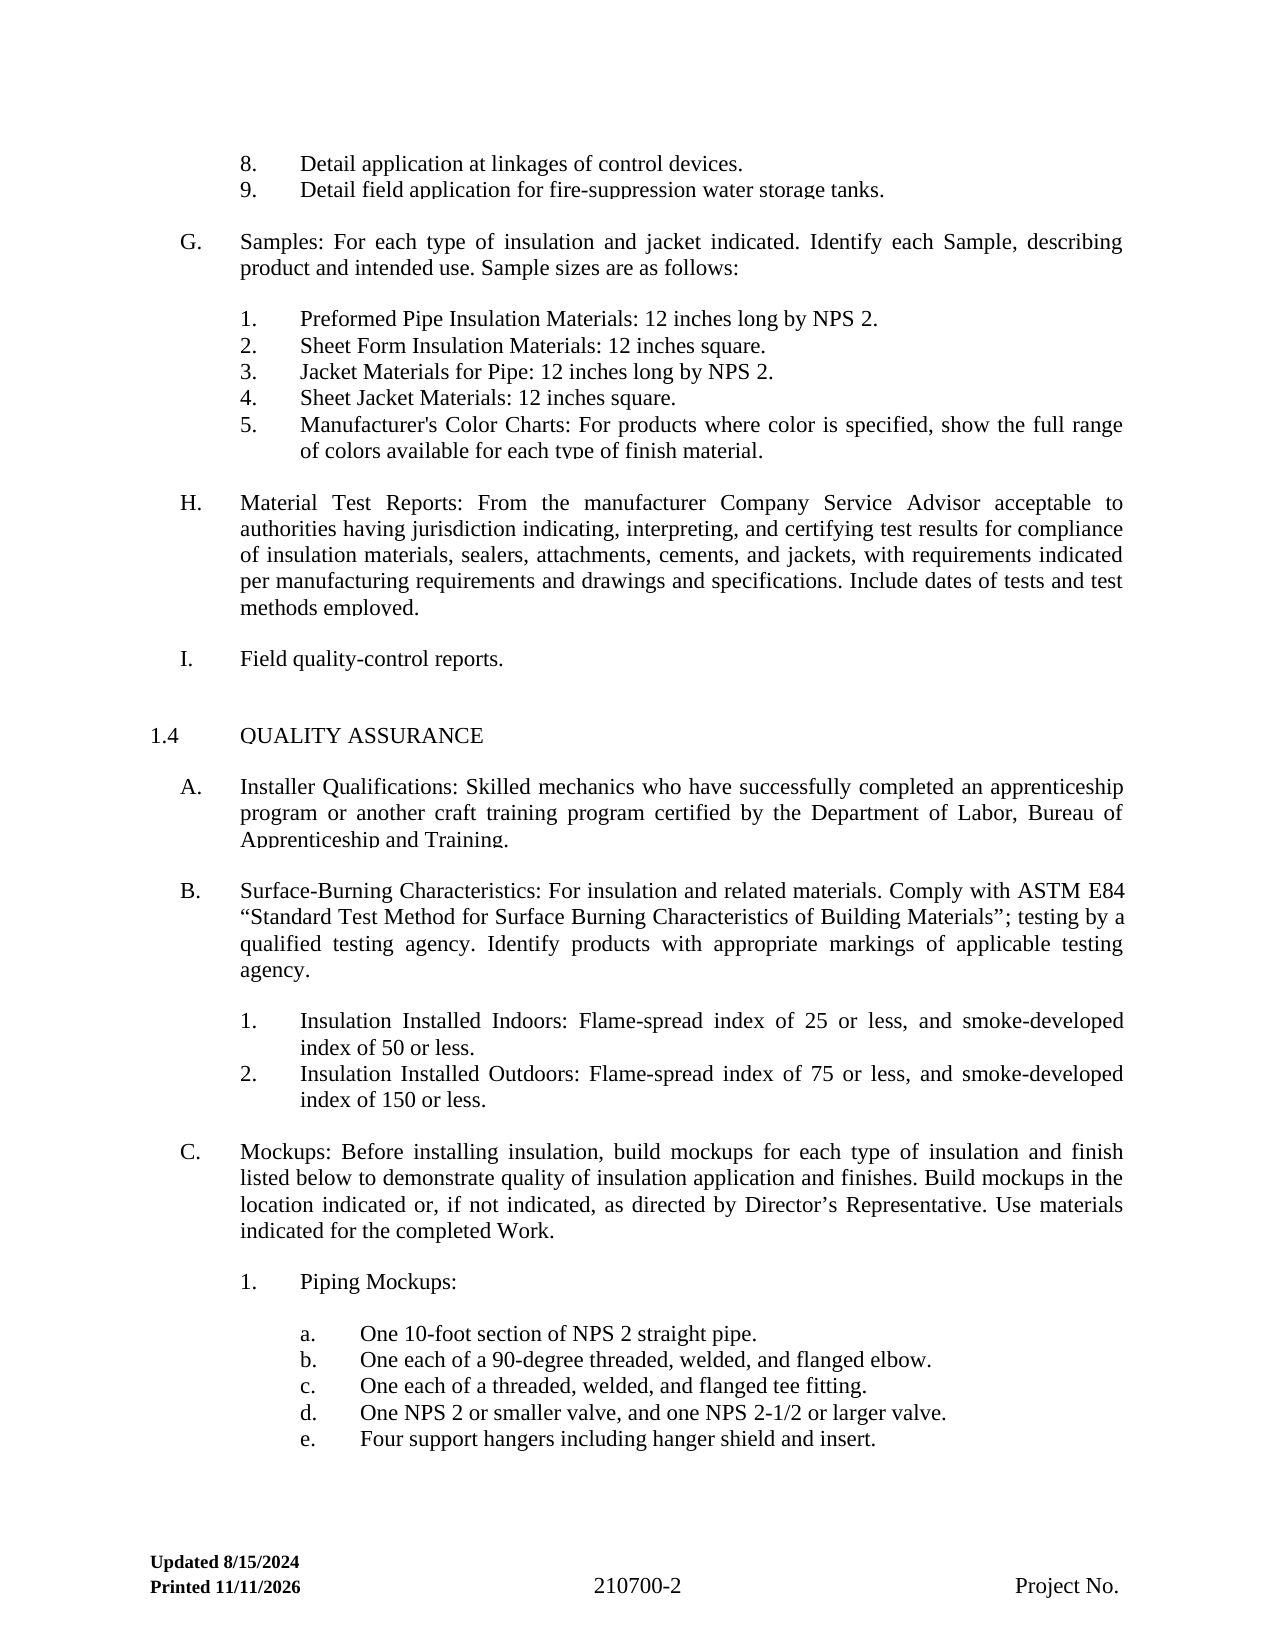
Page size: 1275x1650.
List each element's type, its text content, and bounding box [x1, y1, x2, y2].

list Detail application at linkages of control devices. [240, 150, 1125, 176]
list One 10-foot section of NPS 2 straight pipe. [300, 1320, 1125, 1346]
list Sheet Form Insulation Materials: 12 inches square. [240, 332, 1125, 358]
list Samples: For each type of insulation and jacket indicated. Identify each Sample, describing product and intended use. Sample sizes are as follows: [180, 228, 1125, 280]
list Detail field application for fire-suppression water storage tanks. [240, 176, 1125, 199]
list Material Test Reports: From the manufacturer Company Service Advisor acceptable to authorities having jurisdiction indicating, interpreting, and certifying test results for compliance of insulation materials, sealers, attachments, cements, and jackets, with requirements indicated per manufacturing requirements and drawings and specifications. Include dates of tests and test methods employed. [180, 488, 1125, 616]
list Surface-Burning Characteristics: For insulation and related materials. Comply with ASTM E84 “Standard Test Method for Surface Burning Characteristics of Building Materials”; testing by a qualified testing agency. Identify products with appropriate markings of applicable testing agency. [180, 877, 1125, 982]
list Sheet Jacket Materials: 12 inches square. [240, 384, 1125, 411]
list Mockups: Before installing insulation, build mockups for each type of insulation and finish listed below to demonstrate quality of insulation application and finishes. Build mockups in the location indicated or, if not indicated, as directed by Director’s Representative. Use materials indicated for the completed Work. [180, 1138, 1125, 1243]
list One each of a 90-degree threaded, welded, and flanged elbow. [300, 1346, 1125, 1372]
list Piping Mockups: [240, 1268, 1125, 1295]
list Field quality-control reports. [180, 645, 1125, 672]
list One each of a threaded, welded, and flanged tee fitting. [300, 1372, 1125, 1399]
list Insulation Installed Indoors: Flame-spread index of 25 or less, and smoke-developed index of 50 or less. [240, 1007, 1125, 1060]
list QUALITY ASSURANCE [150, 722, 1125, 744]
list Preformed Pipe Insulation Materials: 12 inches long by NPS 2. [240, 305, 1125, 332]
list Four support hangers including hanger shield and insert. [300, 1425, 1125, 1451]
list Jacket Materials for Pipe: 12 inches long by NPS 2. [240, 358, 1125, 384]
list Insulation Installed Outdoors: Flame-spread index of 75 or less, and smoke-developed index of 150 or less. [240, 1060, 1125, 1109]
list One NPS 2 or smaller valve, and one NPS 2-1/2 or larger valve. [300, 1399, 1125, 1425]
list Manufacturer's Color Charts: For products where color is specified, show the full range of colors available for each type of finish material. [240, 411, 1125, 459]
list Installer Qualifications: Skilled mechanics who have successfully completed an apprenticeship program or another craft training program certified by the Department of Labor, Bureau of Apprenticeship and Training. [180, 773, 1125, 848]
